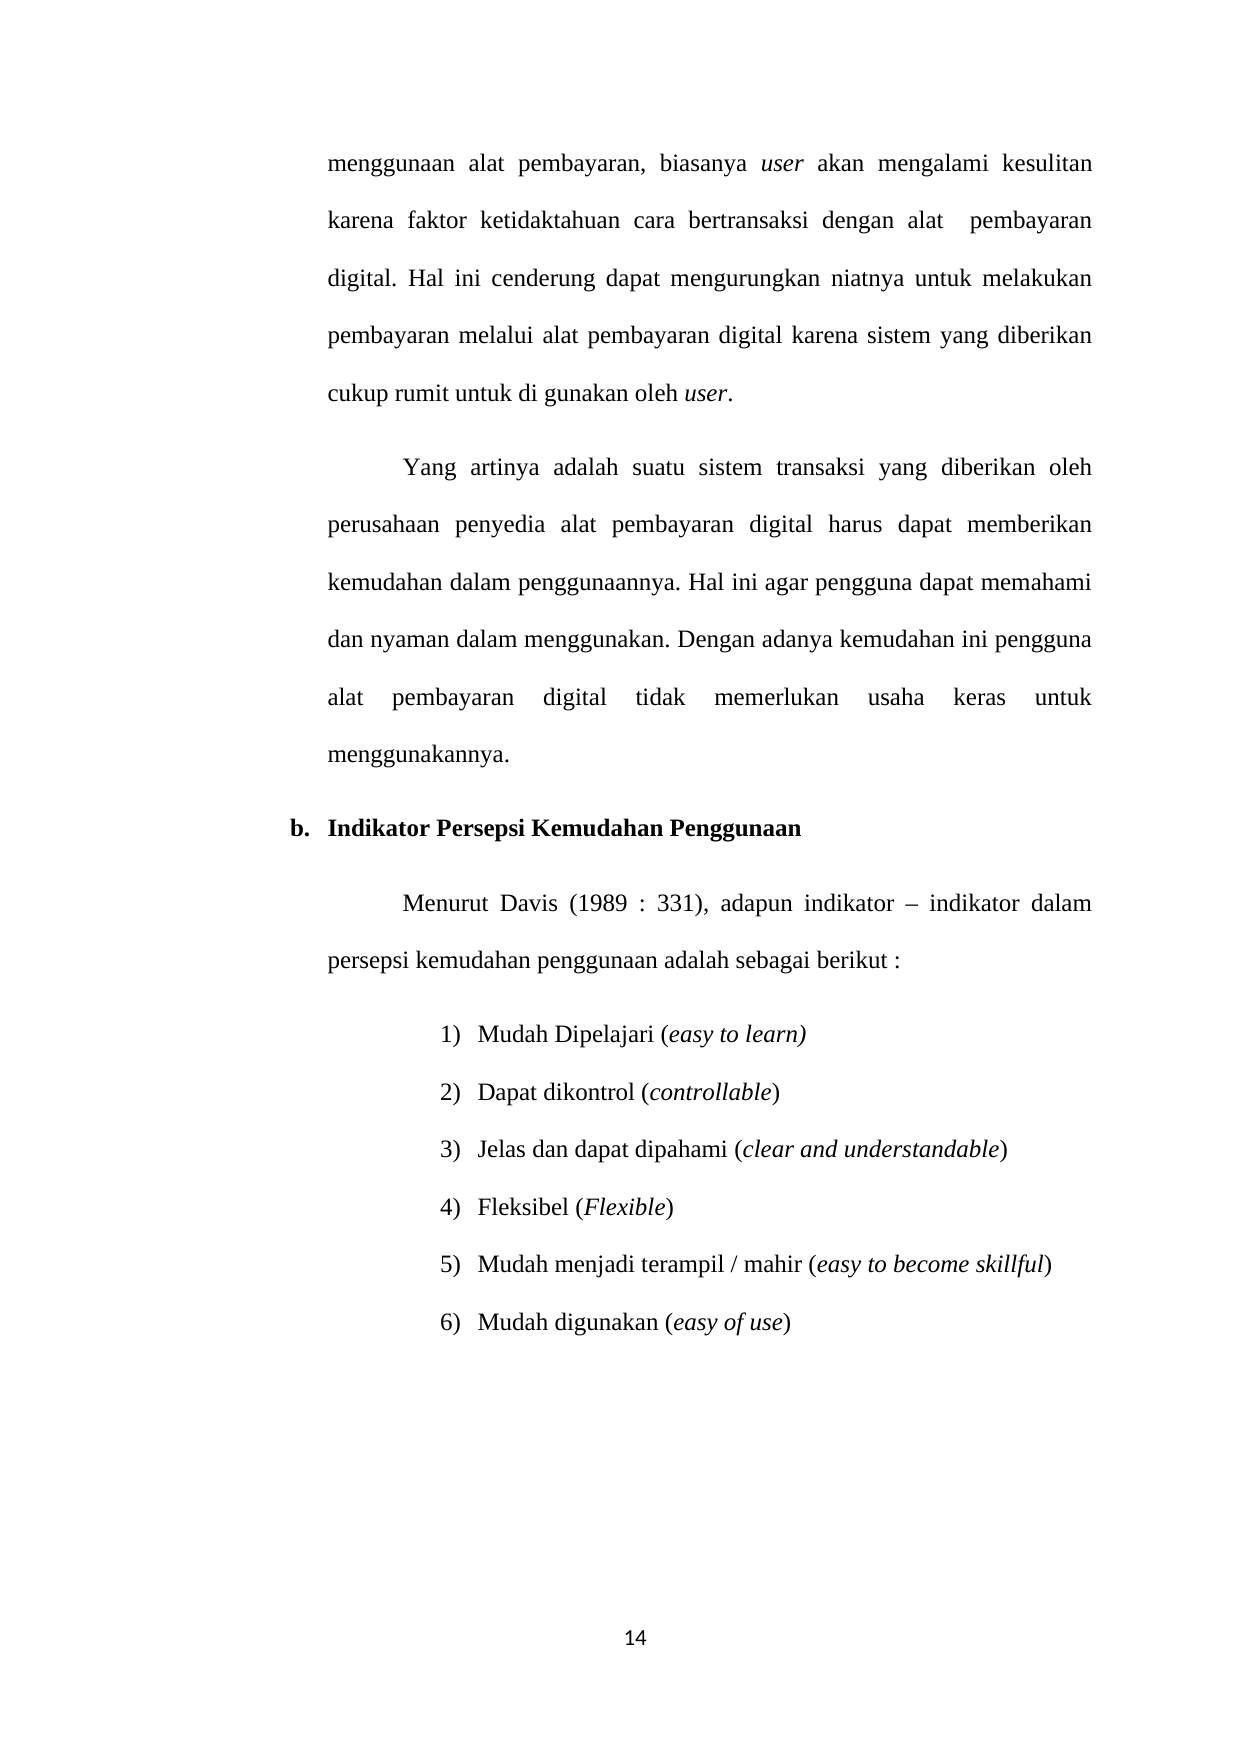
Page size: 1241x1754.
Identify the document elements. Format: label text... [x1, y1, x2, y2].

list Jelas dan dapat dipahami (clear and understandable) [440, 1134, 1092, 1163]
list Mudah digunakan (easy of use) [440, 1307, 1092, 1336]
list Mudah Dipelajari (easy to learn) [440, 1019, 1092, 1048]
text Yang artinya adalah suatu sistem transaksi yang diberikan oleh perusahaan penyedia alat pembayaran digital harus dapat memberikan kemudahan dalam penggunaannya. Hal ini agar pengguna dapat memahami dan nyaman dalam menggunakan. Dengan adanya kemudahan ini pengguna alat pembayaran digital tidak memerlukan usaha keras untuk menggunakannya. [327, 452, 1092, 768]
list Fleksibel (Flexible) [440, 1192, 1092, 1221]
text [327, 148, 1092, 406]
list Dapat dikontrol (controllable) [440, 1077, 1092, 1106]
list Mudah menjadi terampil / mahir (easy to become skillful) [440, 1249, 1092, 1278]
list Indikator Persepsi Kemudahan Penggunaan [290, 813, 1092, 842]
text Menurut Davis (1989 : 331), adapun indikator – indikator dalam persepsi kemudahan penggunaan adalah sebagai berikut : [327, 888, 1092, 974]
